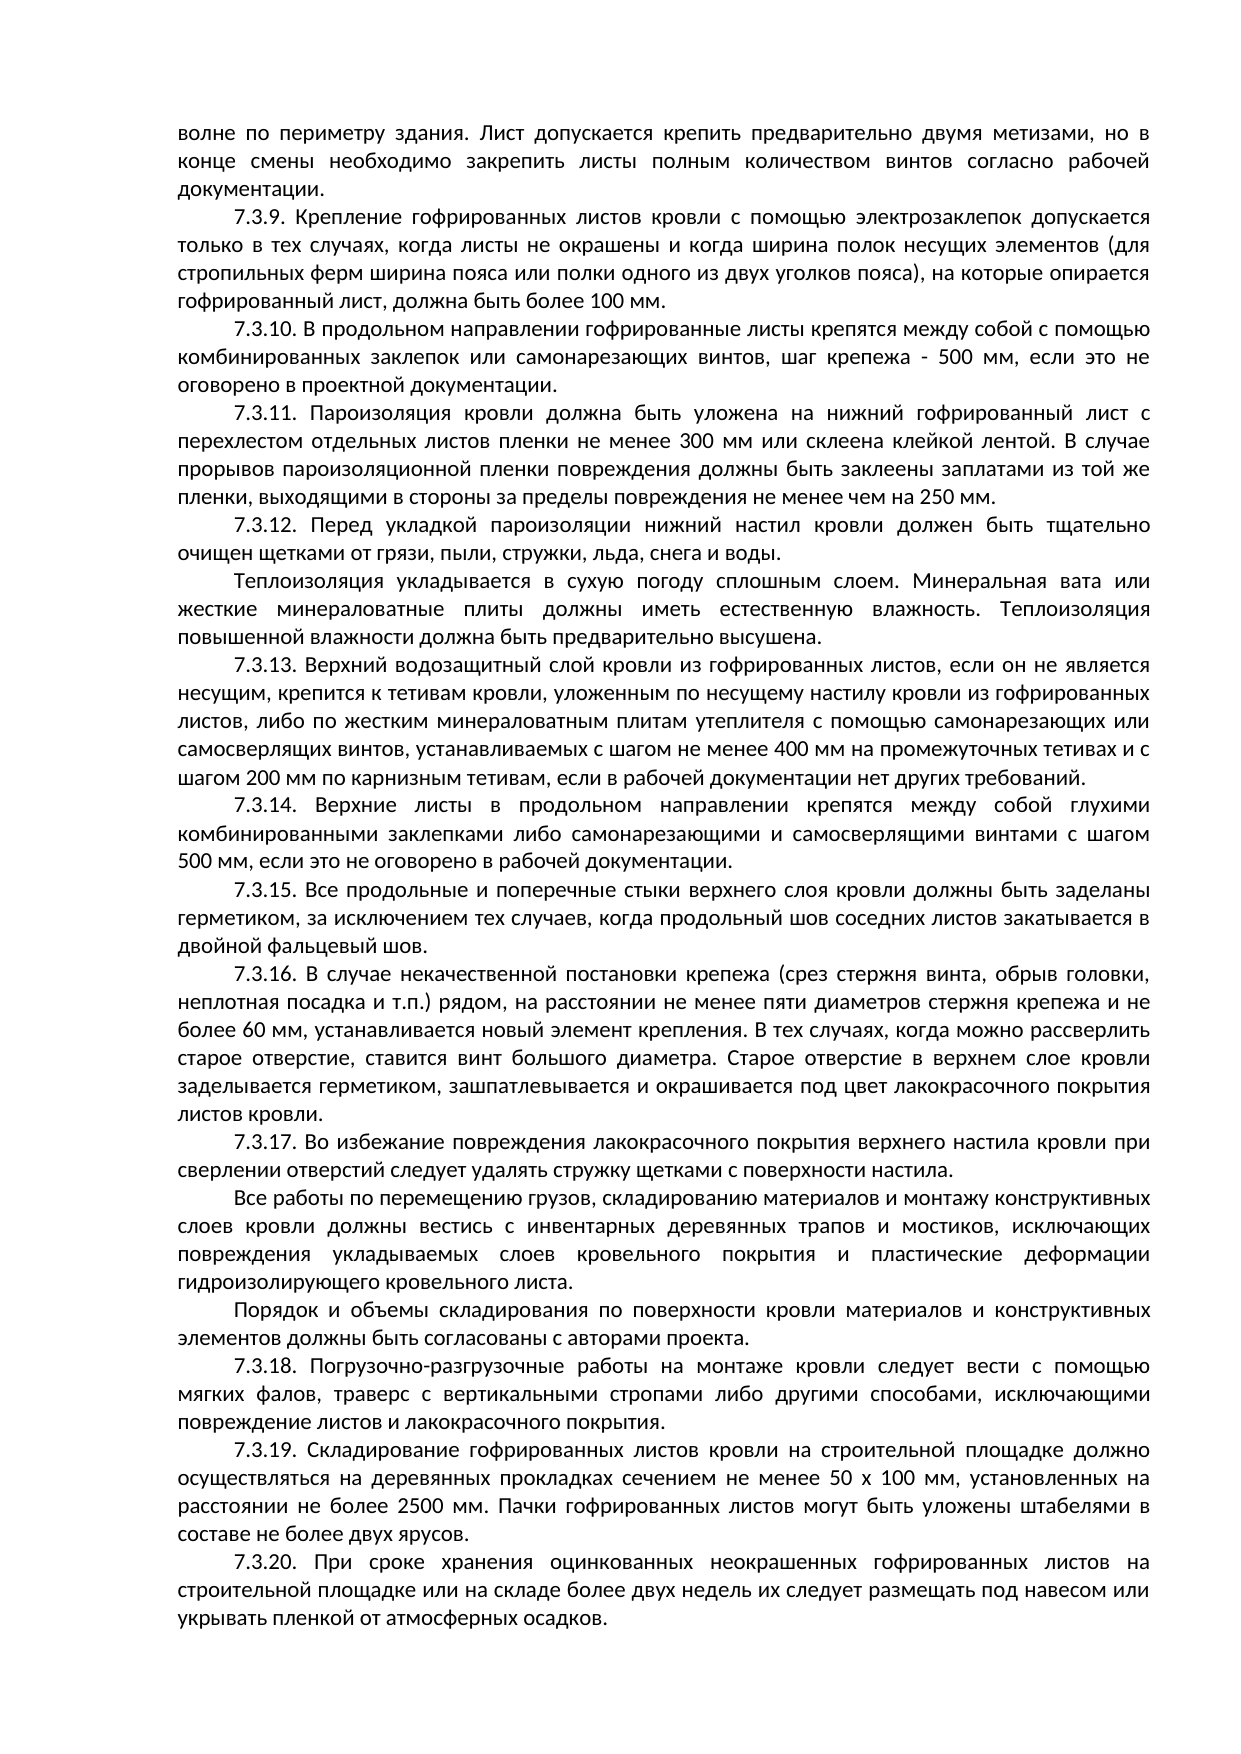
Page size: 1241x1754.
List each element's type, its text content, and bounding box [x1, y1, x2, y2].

text 7.3.17. Во избежание повреждения лакокрасочного покрытия верхнего настила кровли при сверлении отверстий следует удалять стружку щетками с поверхности настила. [177, 1127, 1152, 1183]
text 7.3.16. В случае некачественной постановки крепежа (срез стержня винта, обрыв головки, неплотная посадка и т.п.) рядом, на расстоянии не менее пяти диаметров стержня крепежа и не более 60 мм, устанавливается новый элемент крепления. В тех случаях, когда можно рассверлить старое отверстие, ставится винт большого диаметра. Старое отверстие в верхнем слое кровли заделывается герметиком, зашпатлевывается и окрашивается под цвет лакокрасочного покрытия листов кровли. [177, 959, 1152, 1127]
text 7.3.20. При сроке хранения оцинкованных неокрашенных гофрированных листов на строительной площадке или на складе более двух недель их следует размещать под навесом или укрывать пленкой от атмосферных осадков. [177, 1547, 1152, 1631]
text 7.3.11. Пароизоляция кровли должна быть уложена на нижний гофрированный лист с перехлестом отдельных листов пленки не менее 300 мм или склеена клейкой лентой. В случае прорывов пароизоляционной пленки повреждения должны быть заклеены заплатами из той же пленки, выходящими в стороны за пределы повреждения не менее чем на 250 мм. [177, 398, 1152, 510]
text 7.3.14. Верхние листы в продольном направлении крепятся между собой глухими комбинированными заклепками либо самонарезающими и самосверлящими винтами с шагом 500 мм, если это не оговорено в рабочей документации. [177, 791, 1152, 875]
text 7.3.12. Перед укладкой пароизоляции нижний настил кровли должен быть тщательно очищен щетками от грязи, пыли, стружки, льда, снега и воды. [177, 510, 1152, 566]
text 7.3.9. Крепление гофрированных листов кровли с помощью электрозаклепок допускается только в тех случаях, когда листы не окрашены и когда ширина полок несущих элементов (для стропильных ферм ширина пояса или полки одного из двух уголков пояса), на которые опирается гофрированный лист, должна быть более 100 мм. [177, 202, 1152, 314]
text Порядок и объемы складирования по поверхности кровли материалов и конструктивных элементов должны быть согласованы с авторами проекта. [177, 1295, 1152, 1351]
text 7.3.13. Верхний водозащитный слой кровли из гофрированных листов, если он не является несущим, крепится к тетивам кровли, уложенным по несущему настилу кровли из гофрированных листов, либо по жестким минераловатным плитам утеплителя с помощью самонарезающих или самосверлящих винтов, устанавливаемых с шагом не менее 400 мм на промежуточных тетивах и с шагом 200 мм по карнизным тетивам, если в рабочей документации нет других требований. [177, 651, 1152, 791]
text Все работы по перемещению грузов, складированию материалов и монтажу конструктивных слоев кровли должны вестись с инвентарных деревянных трапов и мостиков, исключающих повреждения укладываемых слоев кровельного покрытия и пластические деформации гидроизолирующего кровельного листа. [177, 1183, 1152, 1295]
text 7.3.15. Все продольные и поперечные стыки верхнего слоя кровли должны быть заделаны герметиком, за исключением тех случаев, когда продольный шов соседних листов закатывается в двойной фальцевый шов. [177, 875, 1152, 959]
text 7.3.19. Складирование гофрированных листов кровли на строительной площадке должно осуществляться на деревянных прокладках сечением не менее 50 x 100 мм, установленных на расстоянии не более 2500 мм. Пачки гофрированных листов могут быть уложены штабелями в составе не более двух ярусов. [177, 1435, 1152, 1547]
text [177, 118, 1152, 202]
text 7.3.10. В продольном направлении гофрированные листы крепятся между собой с помощью комбинированных заклепок или самонарезающих винтов, шаг крепежа - 500 мм, если это не оговорено в проектной документации. [177, 314, 1152, 398]
text Теплоизоляция укладывается в сухую погоду сплошным слоем. Минеральная вата или жесткие минераловатные плиты должны иметь естественную влажность. Теплоизоляция повышенной влажности должна быть предварительно высушена. [177, 566, 1152, 651]
text 7.3.18. Погрузочно-разгрузочные работы на монтаже кровли следует вести с помощью мягких фалов, траверс с вертикальными стропами либо другими способами, исключающими повреждение листов и лакокрасочного покрытия. [177, 1351, 1152, 1435]
